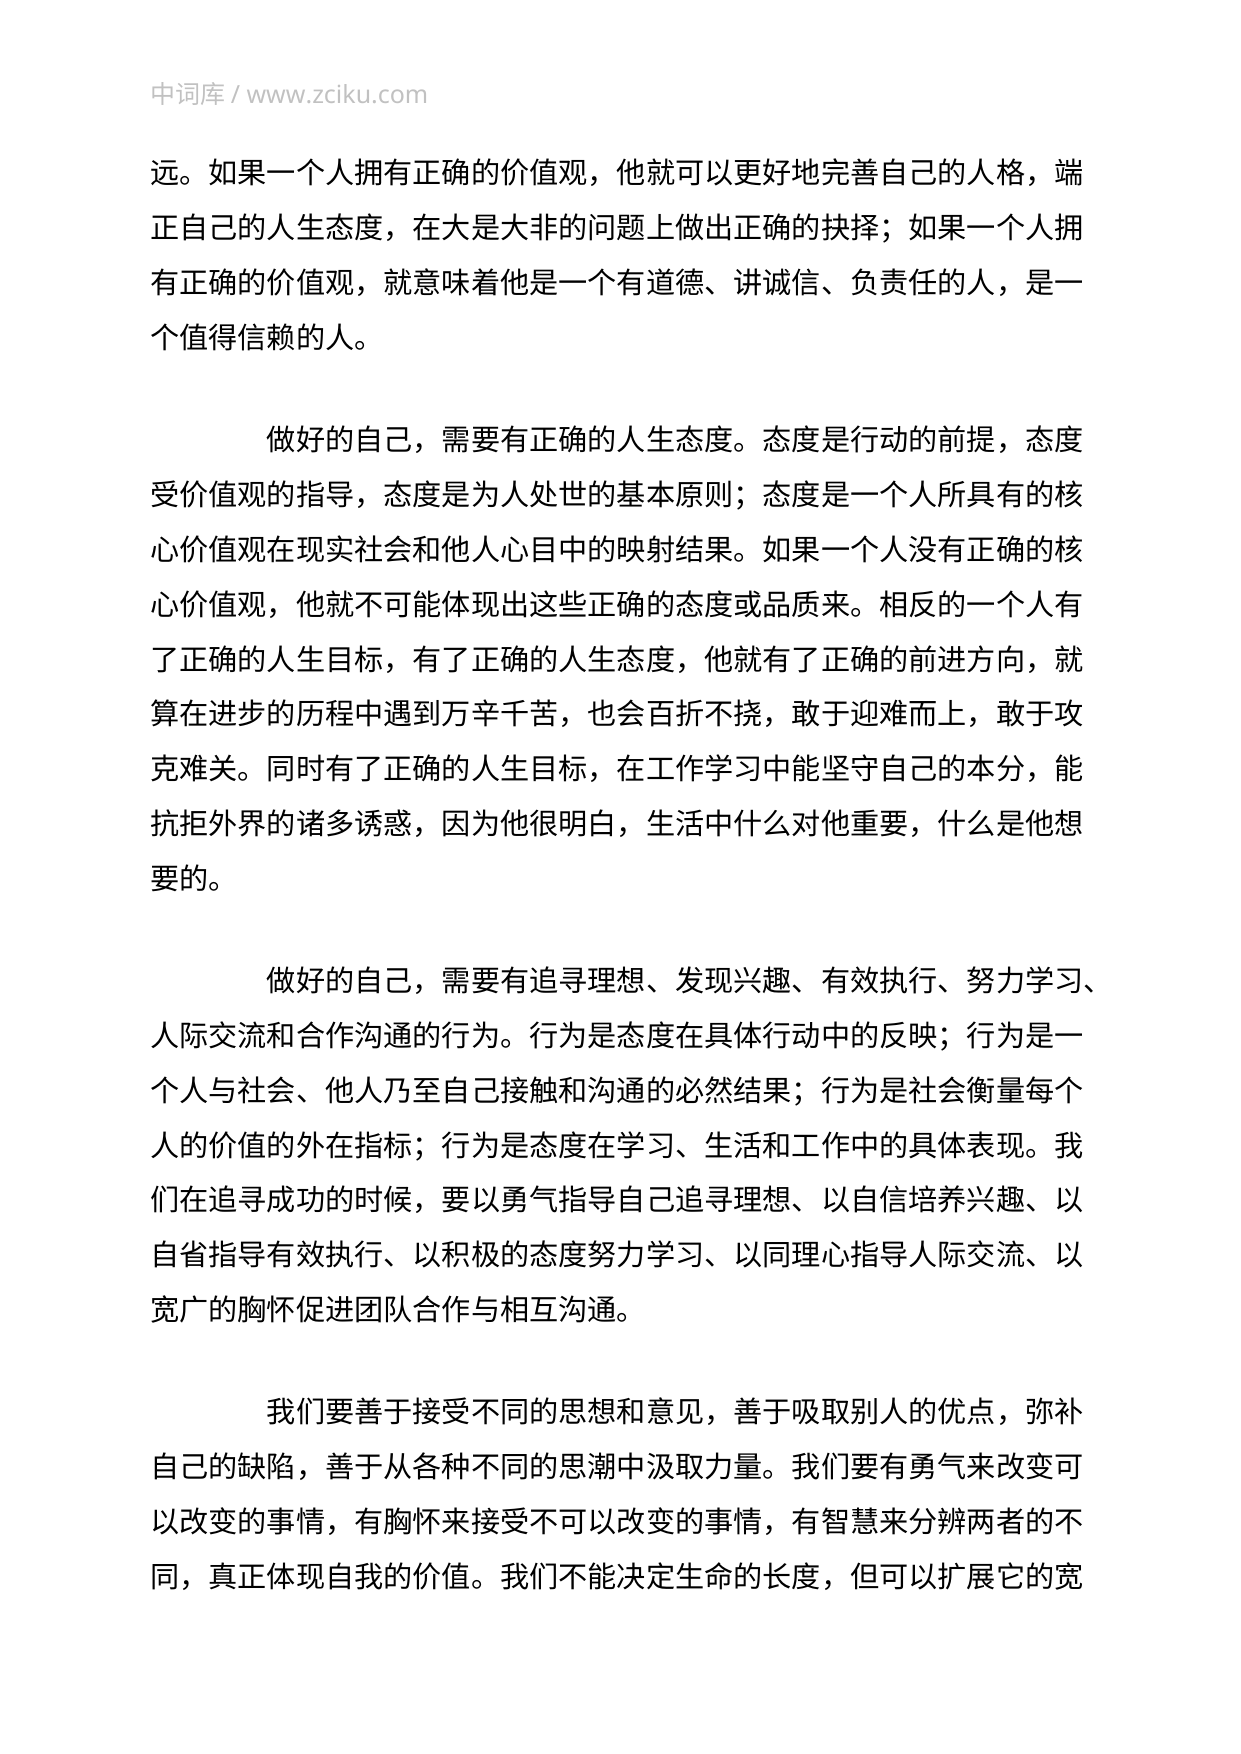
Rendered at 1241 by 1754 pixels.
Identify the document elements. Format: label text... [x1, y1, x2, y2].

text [150, 150, 1090, 357]
text 做好的自己，需要有追寻理想、发现兴趣、有效执行、努力学习、人际交流和合作沟通的行为。行为是态度在具体行动中的反映；行为是一个人与社会、他人乃至自己接触和沟通的必然结果；行为是社会衡量每个人的价值的外在指标；行为是态度在学习、生活和工作中的具体表现。我们在追寻成功的时候，要以勇气指导自己追寻理想、以自信培养兴趣、以自省指导有效执行、以积极的态度努力学习、以同理心指导人际交流、以宽广的胸怀促进团队合作与相互沟通。 [150, 957, 1090, 1329]
text 做好的自己，需要有正确的人生态度。态度是行动的前提，态度受价值观的指导，态度是为人处世的基本原则；态度是一个人所具有的核心价值观在现实社会和他人心目中的映射结果。如果一个人没有正确的核心价值观，他就不可能体现出这些正确的态度或品质来。相反的一个人有了正确的人生目标，有了正确的人生态度，他就有了正确的前进方向，就算在进步的历程中遇到万辛千苦，也会百折不挠，敢于迎难而上，敢于攻克难关。同时有了正确的人生目标，在工作学习中能坚守自己的本分，能抗拒外界的诸多诱惑，因为他很明白，生活中什么对他重要，什么是他想要的。 [150, 416, 1090, 898]
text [150, 1388, 1090, 1596]
